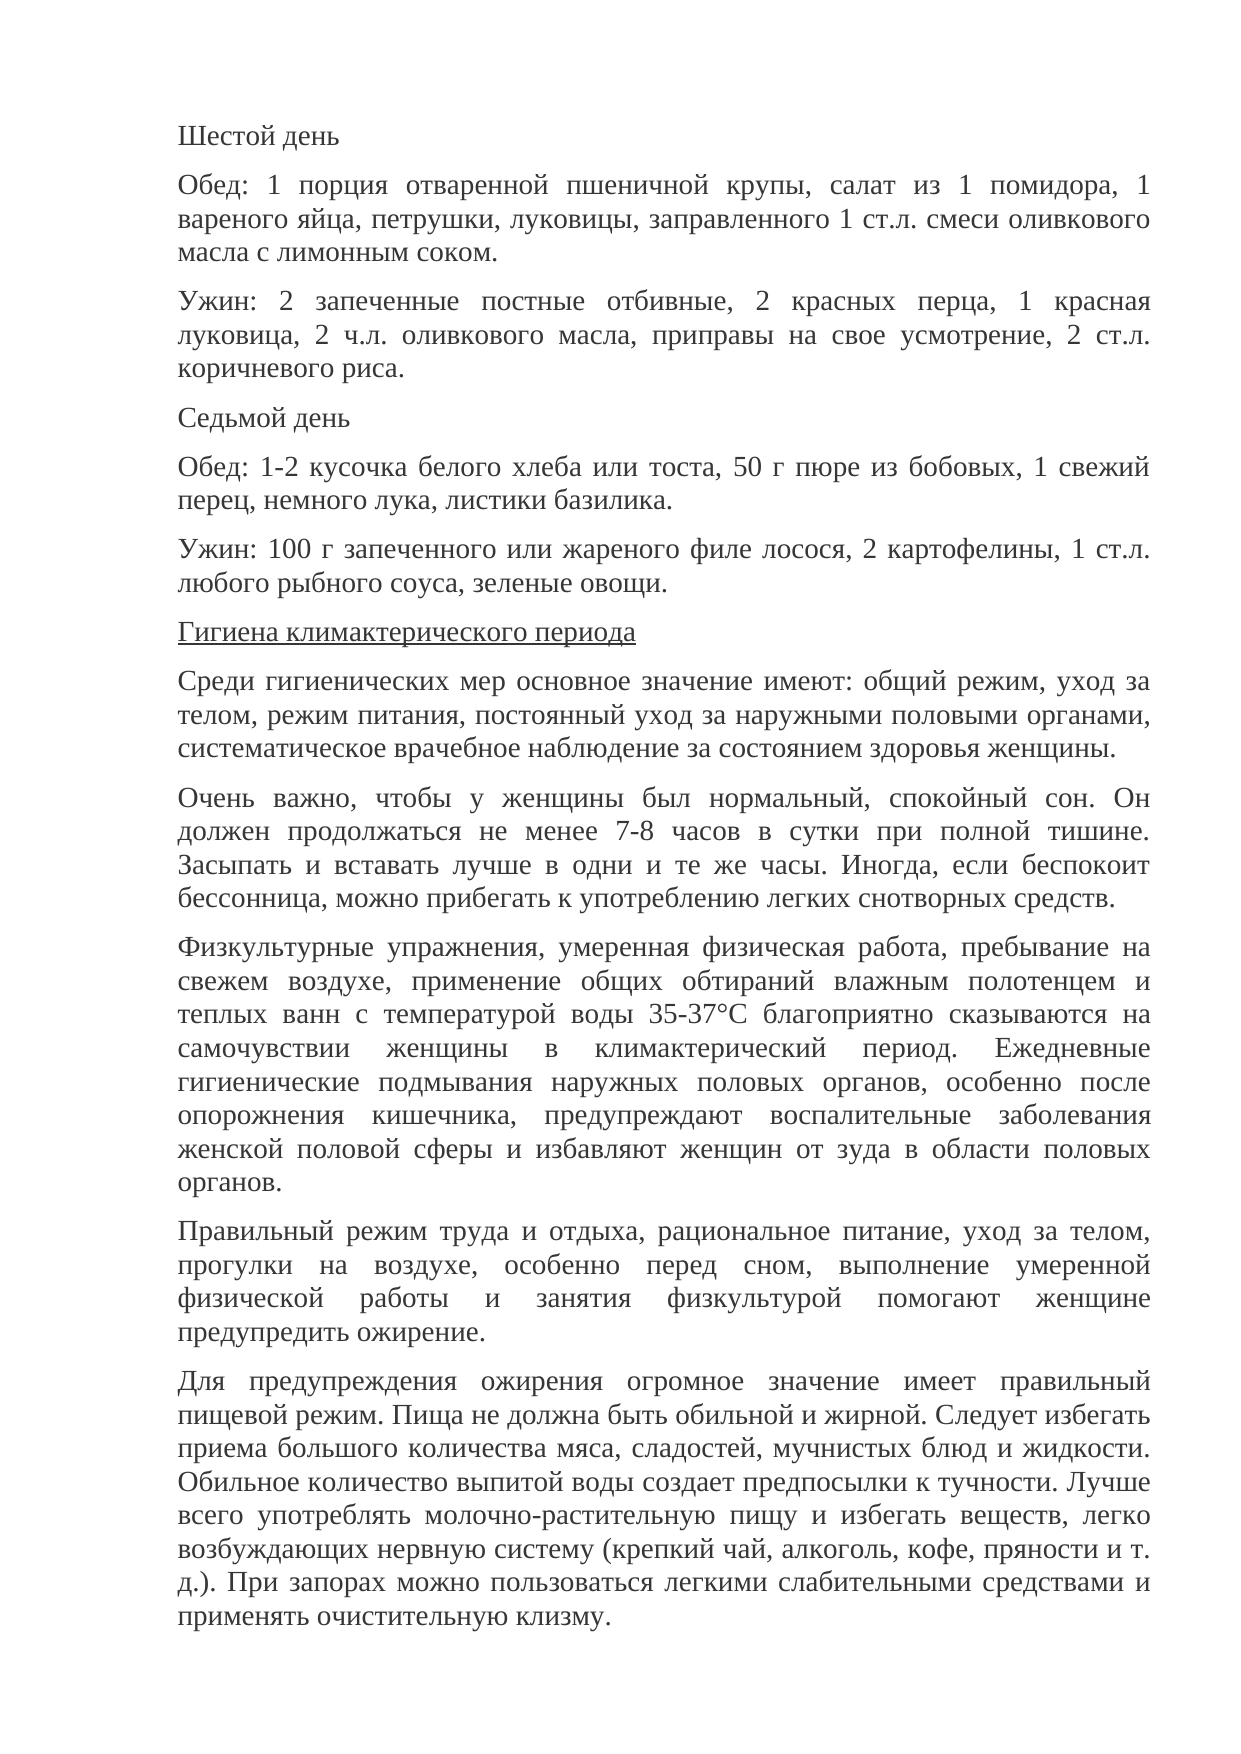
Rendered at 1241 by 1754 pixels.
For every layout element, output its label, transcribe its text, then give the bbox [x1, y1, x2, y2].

text Ужин: 2 запеченные постные отбивные, 2 красных перца, 1 красная луковица, 2 ч.л. оливкового масла, приправы на свое усмотрение, 2 ст.л. коричневого риса. [177, 283, 1152, 384]
text Шестой день [177, 118, 1152, 152]
text Среди гигиенических мер основное значение имеют: общий режим, уход за телом, режим питания, постоянный уход за наружными половыми органами, систематическое врачебное наблюдение за состоянием здоровья женщины. [177, 663, 1152, 764]
text Гигиена климактерического периода [177, 614, 1152, 648]
text Седьмой день [177, 400, 1152, 433]
text Физкультурные упражнения, умеренная физическая работа, пребывание на свежем воздухе, применение общих обтираний влажным полотенцем и теплых ванн с температурой воды 35-37°C благоприятно сказываются на самочувствии женщины в климактерический период. Ежедневные гигиенические подмывания наружных половых органов, особенно после опорожнения кишечника, предупреждают воспалительные заболевания женской половой сферы и избавляют женщин от зуда в области половых органов. [177, 929, 1152, 1198]
text Обед: 1 порция отваренной пшеничной крупы, салат из 1 помидора, 1 вареного яйца, петрушки, луковицы, заправленного 1 ст.л. смеси оливкового масла с лимонным соком. [177, 167, 1152, 268]
text Правильный режим труда и отдыха, рациональное питание, уход за телом, прогулки на воздухе, особенно перед сном, выполнение умеренной физической работы и занятия физкультурой помогают женщине предупредить ожирение. [177, 1213, 1152, 1348]
text Ужин: 100 г запеченного или жареного филе лосося, 2 картофелины, 1 ст.л. любого рыбного соуса, зеленые овощи. [177, 532, 1152, 599]
text Обед: 1-2 кусочка белого хлеба или тоста, 50 г пюре из бобовых, 1 свежий перец, немного лука, листики базилика. [177, 449, 1152, 516]
text Очень важно, чтобы у женщины был нормальный, спокойный сон. Он должен продолжаться не менее 7-8 часов в сутки при полной тишине. Засыпать и вставать лучше в одни и те же часы. Иногда, если беспокоит бессонница, можно прибегать к употреблению легких снотворных средств. [177, 780, 1152, 914]
text Для предупреждения ожирения огромное значение имеет правильный пищевой режим. Пища не должна быть обильной и жирной. Следует избегать приема большого количества мяса, сладостей, мучнистых блюд и жидкости. Обильное количество выпитой воды создает предпосылки к тучности. Лучше всего употреблять молочно-растительную пищу и избегать веществ, легко возбуждающих нервную систему (крепкий чай, алкоголь, кофе, пряности и т. д.). При запорах можно пользоваться легкими слабительными средствами и применять очистительную клизму. [177, 1363, 1152, 1632]
